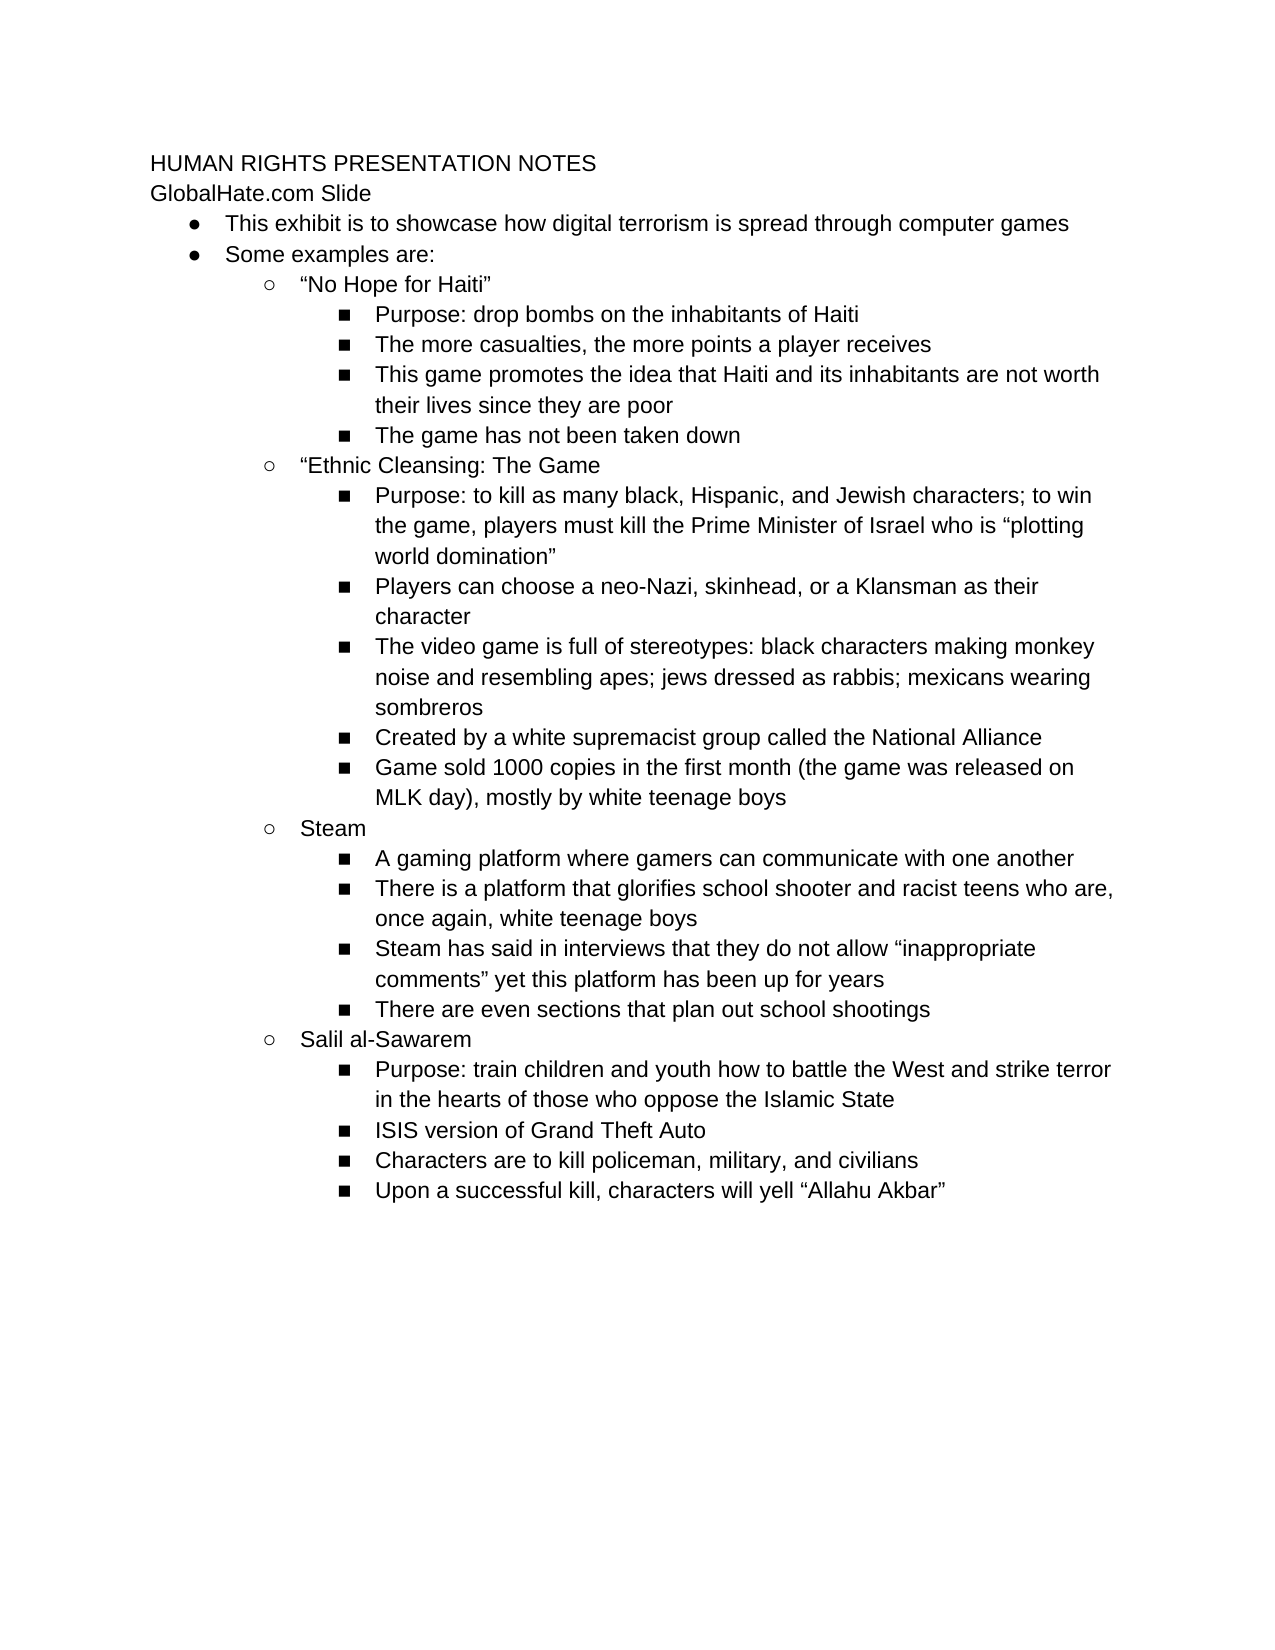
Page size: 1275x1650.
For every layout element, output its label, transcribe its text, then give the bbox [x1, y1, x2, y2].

list Created by a white supremacist group called the National Alliance [337, 724, 1125, 750]
list “Ethnic Cleansing: The Game [262, 452, 1125, 478]
list Purpose: train children and youth how to battle the West and strike terror in the hearts of those who oppose the Islamic State [337, 1056, 1125, 1113]
list There are even sections that plan out school shootings [337, 996, 1125, 1022]
text HUMAN RIGHTS PRESENTATION NOTES [150, 150, 1125, 176]
list Purpose: drop bombs on the inhabitants of Haiti [337, 301, 1125, 327]
list Purpose: to kill as many black, Hispanic, and Jewish characters; to win the game, players must kill the Prime Minister of Israel who is “plotting world domination” [337, 482, 1125, 569]
list Steam has said in interviews that they do not allow “inappropriate comments” yet this platform has been up for years [337, 935, 1125, 992]
list Characters are to kill policeman, military, and civilians [337, 1147, 1125, 1173]
text GlobalHate.com Slide [150, 180, 1125, 207]
list Game sold 1000 copies in the first month (the game was released on MLK day), mostly by white teenage boys [337, 754, 1125, 811]
list Salil al-Sawarem [262, 1026, 1125, 1052]
list “No Hope for Haiti” [262, 271, 1125, 297]
list Upon a successful kill, characters will yell “Allahu Akbar” [337, 1177, 1125, 1203]
list Steam [262, 814, 1125, 841]
list Players can choose a neo-Nazi, skinhead, or a Klansman as their character [337, 573, 1125, 629]
list There is a platform that glorifies school shooter and racist teens who are, once again, white teenage boys [337, 875, 1125, 932]
list This exhibit is to showcase how digital terrorism is spread through computer games [187, 210, 1125, 237]
list This game promotes the idea that Haiti and its inhabitants are not worth their lives since they are poor [337, 361, 1125, 418]
list The video game is full of stereotypes: black characters making monkey noise and resembling apes; jews dressed as rabbis; mexicans wearing sombreros [337, 633, 1125, 720]
list Some examples are: [187, 241, 1125, 267]
list A gaming platform where gamers can communicate with one another [337, 845, 1125, 871]
list ISIS version of Grand Theft Auto [337, 1117, 1125, 1143]
list The game has not been taken down [337, 422, 1125, 448]
list The more casualties, the more points a player receives [337, 331, 1125, 358]
